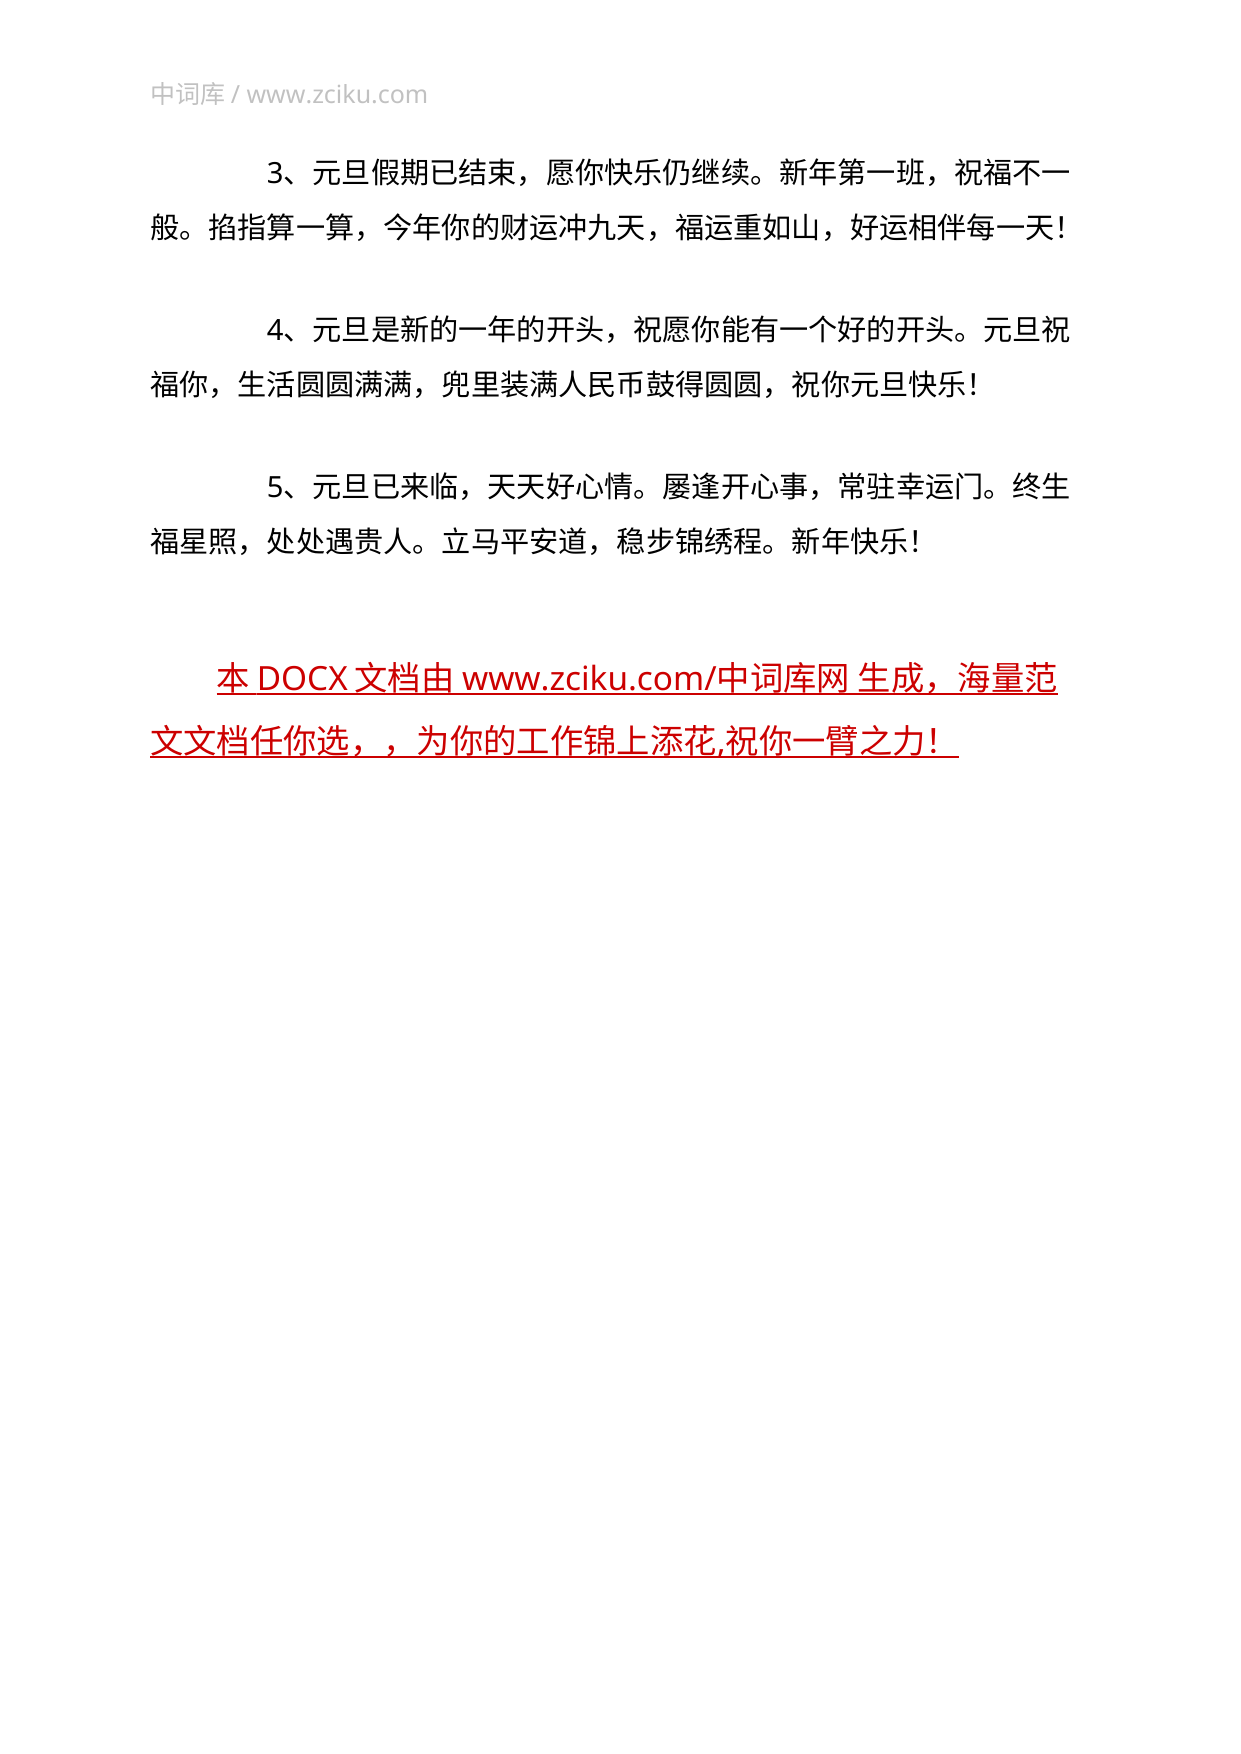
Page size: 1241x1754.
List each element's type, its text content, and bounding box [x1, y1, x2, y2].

text 本DOCX文档由 www.zciku.com/中词库网 生成，海量范文文档任你选，，为你的工作锦上添花,祝你一臂之力！ [150, 652, 1090, 763]
text 4、元旦是新的一年的开头，祝愿你能有一个好的开头。元旦祝福你，生活圆圆满满，兜里装满人民币鼓得圆圆，祝你元旦快乐！ [150, 307, 1090, 404]
text 3、元旦假期已结束，愿你快乐仍继续。新年第一班，祝福不一般。掐指算一算，今年你的财运冲九天，福运重如山，好运相伴每一天！ [150, 150, 1090, 247]
text 5、元旦已来临，天天好心情。屡逢开心事，常驻幸运门。终生福星照，处处遇贵人。立马平安道，稳步锦绣程。新年快乐！ [150, 463, 1090, 561]
